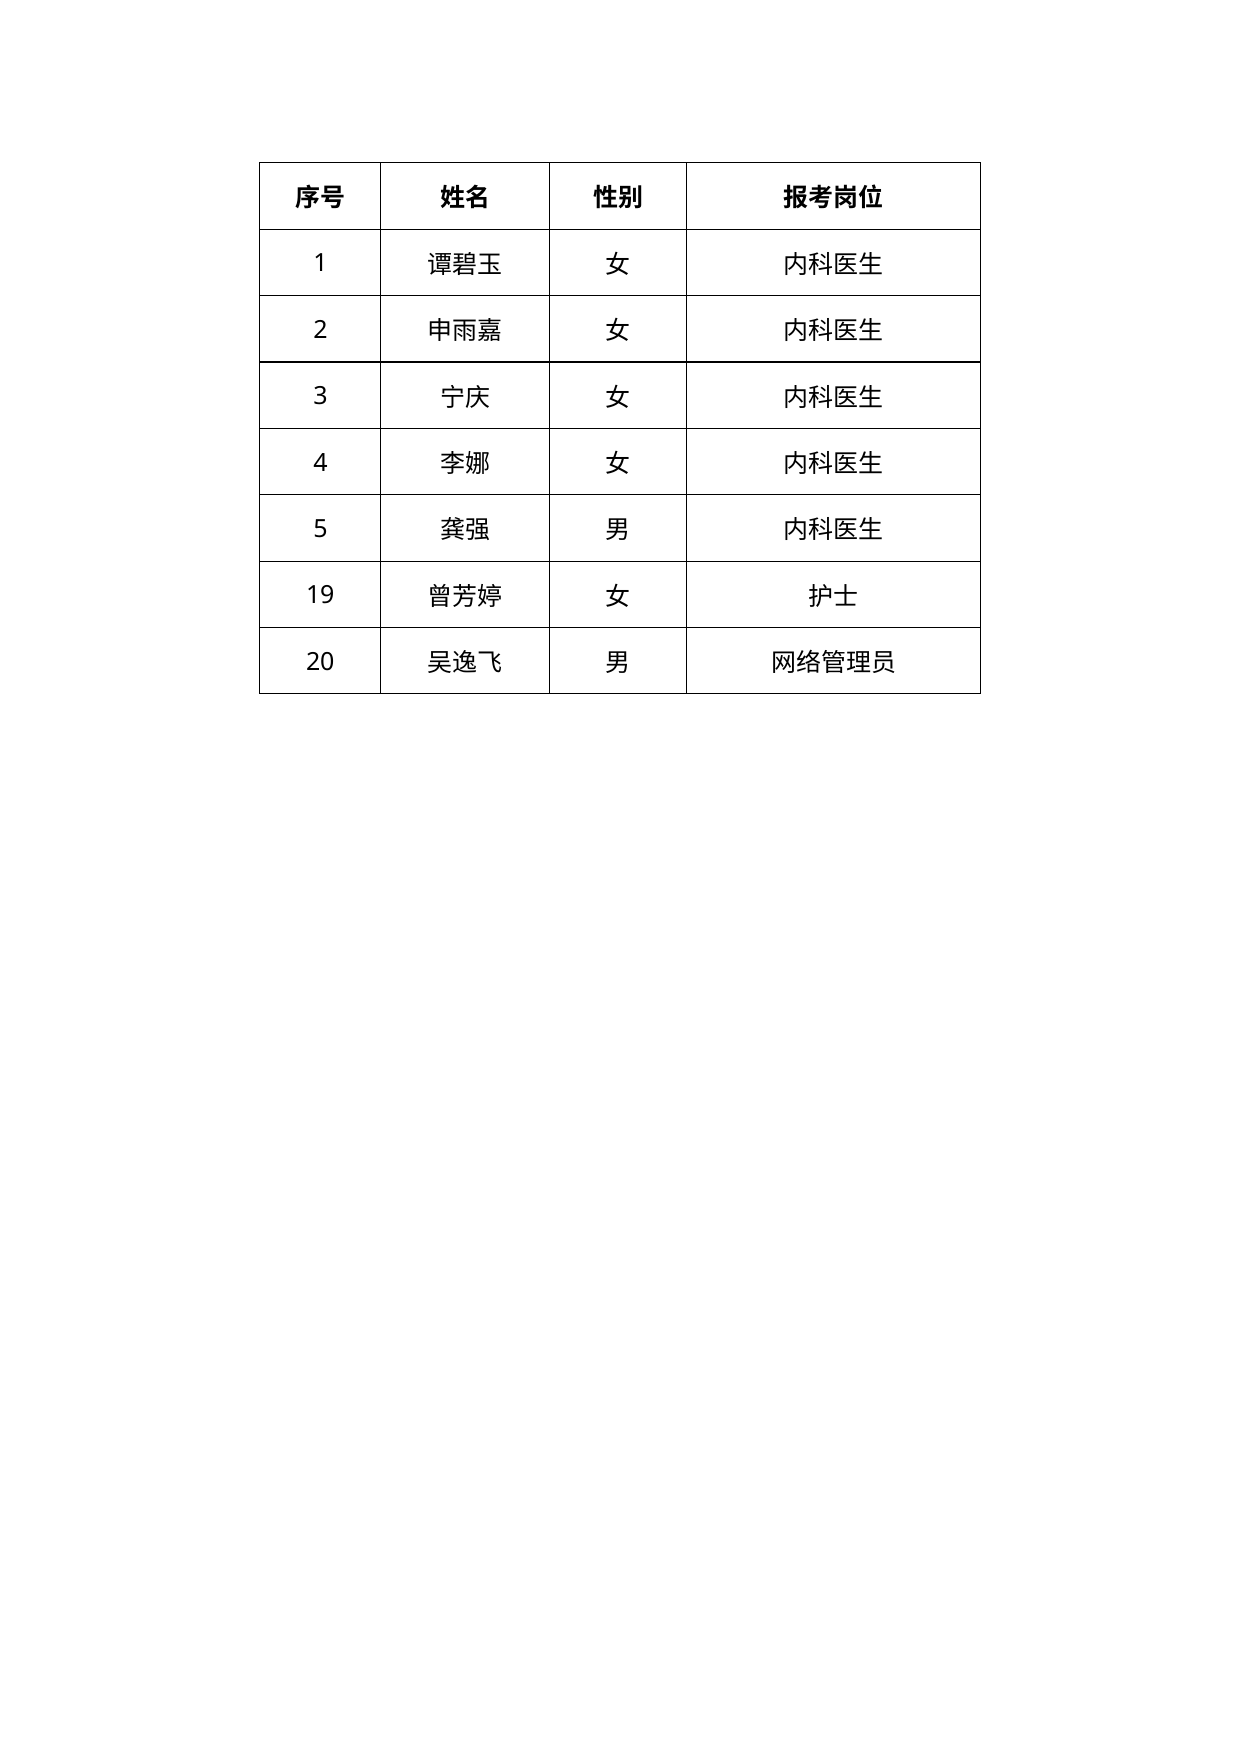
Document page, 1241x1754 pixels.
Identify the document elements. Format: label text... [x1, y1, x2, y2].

table_cell 曾芳婷 [381, 562, 549, 627]
table_cell 4 [260, 429, 380, 494]
table_cell 内科医生 [687, 429, 980, 494]
table_cell 1 [260, 230, 380, 295]
table_cell 吴逸飞 [381, 628, 549, 693]
table_cell 20 [260, 628, 380, 693]
table_cell 李娜 [381, 429, 549, 494]
table_header 性别 [550, 163, 686, 228]
table_cell 网络管理员 [687, 628, 980, 693]
table_cell 内科医生 [687, 363, 980, 428]
table_cell 内科医生 [687, 495, 980, 561]
table_cell 女 [550, 429, 686, 494]
table_cell 谭碧玉 [381, 230, 549, 295]
table_cell 龚强 [381, 495, 549, 561]
table_cell 宁庆 [381, 363, 549, 428]
table_cell 内科医生 [687, 230, 980, 295]
table_header 姓名 [381, 163, 549, 228]
table_cell 2 [260, 296, 380, 361]
table_cell 女 [550, 230, 686, 295]
table_cell 5 [260, 495, 380, 561]
table_cell 男 [550, 628, 686, 693]
table_cell 3 [260, 363, 380, 428]
table_cell 19 [260, 562, 380, 627]
table_header 序号 [260, 163, 380, 228]
table_cell 男 [550, 495, 686, 561]
table_cell 内科医生 [687, 296, 980, 361]
table_cell 女 [550, 296, 686, 361]
table_cell 女 [550, 562, 686, 627]
table_cell 申雨嘉 [381, 296, 549, 361]
table_cell 护士 [687, 562, 980, 627]
table_cell 女 [550, 363, 686, 428]
table_header 报考岗位 [687, 163, 980, 228]
